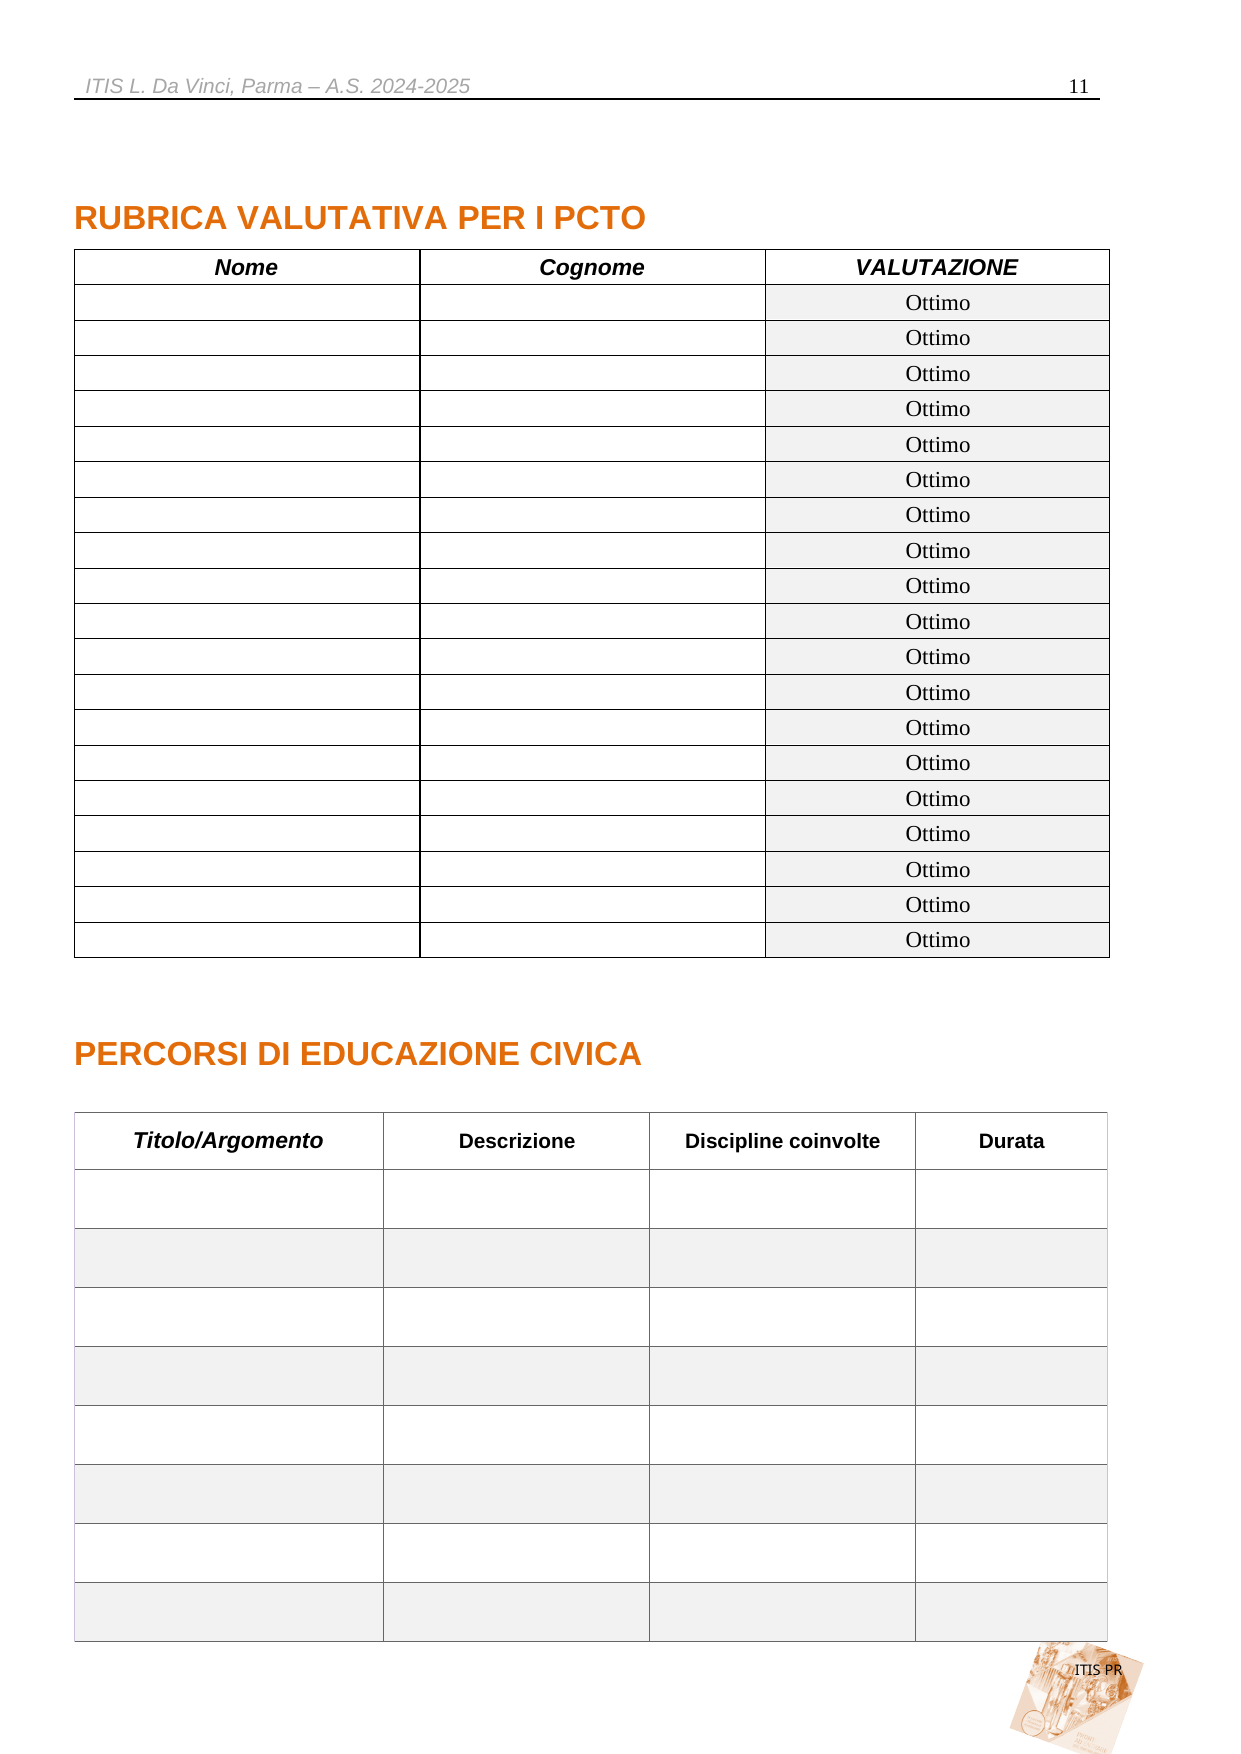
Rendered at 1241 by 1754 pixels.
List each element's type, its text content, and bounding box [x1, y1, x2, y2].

table_cell [384, 1406, 649, 1464]
table_cell [916, 1288, 1107, 1346]
table_cell [421, 285, 765, 319]
table_cell [384, 1229, 649, 1287]
table_cell [916, 1229, 1107, 1287]
table_cell [421, 887, 765, 922]
table_cell [421, 391, 765, 426]
table_header Cognome [421, 250, 765, 284]
table_cell [916, 1170, 1107, 1227]
table_cell [75, 356, 419, 390]
table_cell [75, 498, 419, 532]
table_cell [75, 887, 419, 922]
table_cell [75, 533, 419, 567]
table_cell [75, 675, 419, 709]
table_cell [75, 1524, 383, 1582]
table_cell [421, 462, 765, 497]
table_cell [75, 1347, 383, 1405]
table_cell [75, 1583, 383, 1641]
table_cell [75, 1406, 383, 1464]
table_cell [384, 1288, 649, 1346]
table_header Discipline coinvolte [650, 1113, 915, 1168]
table_cell [421, 427, 765, 461]
table_cell [421, 923, 765, 957]
table_cell [384, 1465, 649, 1523]
table_cell [75, 852, 419, 886]
table_cell [75, 321, 419, 355]
table_cell [75, 746, 419, 780]
table_cell [421, 639, 765, 674]
table_cell [421, 356, 765, 390]
table_header Titolo/Argomento [75, 1113, 383, 1168]
table_cell [650, 1583, 915, 1641]
table_header VALUTAZIONE [766, 250, 1109, 284]
table_cell [650, 1347, 915, 1405]
table_cell [75, 604, 419, 638]
table_header Nome [75, 250, 419, 284]
table_cell [421, 746, 765, 780]
table_cell [421, 498, 765, 532]
table_cell [384, 1347, 649, 1405]
table_cell [75, 391, 419, 426]
table_cell [421, 781, 765, 815]
table_cell [75, 1465, 383, 1523]
table_cell [421, 710, 765, 744]
table_cell [421, 569, 765, 603]
table_cell [75, 639, 419, 674]
table_cell [650, 1229, 915, 1287]
table_cell [384, 1170, 649, 1227]
table_cell [75, 816, 419, 851]
table_cell [75, 1229, 383, 1287]
table_cell [75, 710, 419, 744]
table_cell [75, 923, 419, 957]
table_cell [650, 1170, 915, 1227]
table_cell [75, 427, 419, 461]
table_cell [650, 1524, 915, 1582]
table_cell [384, 1524, 649, 1582]
table_cell [421, 675, 765, 709]
table_cell [916, 1406, 1107, 1464]
table_header Durata [916, 1113, 1107, 1168]
table_cell [916, 1465, 1107, 1523]
table_cell [916, 1583, 1107, 1641]
table_cell [421, 816, 765, 851]
table_cell [75, 781, 419, 815]
table_cell [75, 569, 419, 603]
table_cell [650, 1465, 915, 1523]
table_cell [650, 1406, 915, 1464]
table_cell [75, 462, 419, 497]
table_cell [916, 1347, 1107, 1405]
table_cell [916, 1524, 1107, 1582]
table_cell [421, 604, 765, 638]
table_header Descrizione [384, 1113, 649, 1168]
table_cell [384, 1583, 649, 1641]
table_cell [75, 285, 419, 319]
table_cell [75, 1170, 383, 1227]
table_cell [421, 852, 765, 886]
table_cell [421, 321, 765, 355]
table_cell [75, 1288, 383, 1346]
table_cell [421, 533, 765, 567]
subtitle Rubrica valutativa PER I PCTO [74, 198, 1122, 236]
subtitle PERCORSI DI EDUCAZIONE CIVICA [74, 1034, 1122, 1073]
table_cell [650, 1288, 915, 1346]
